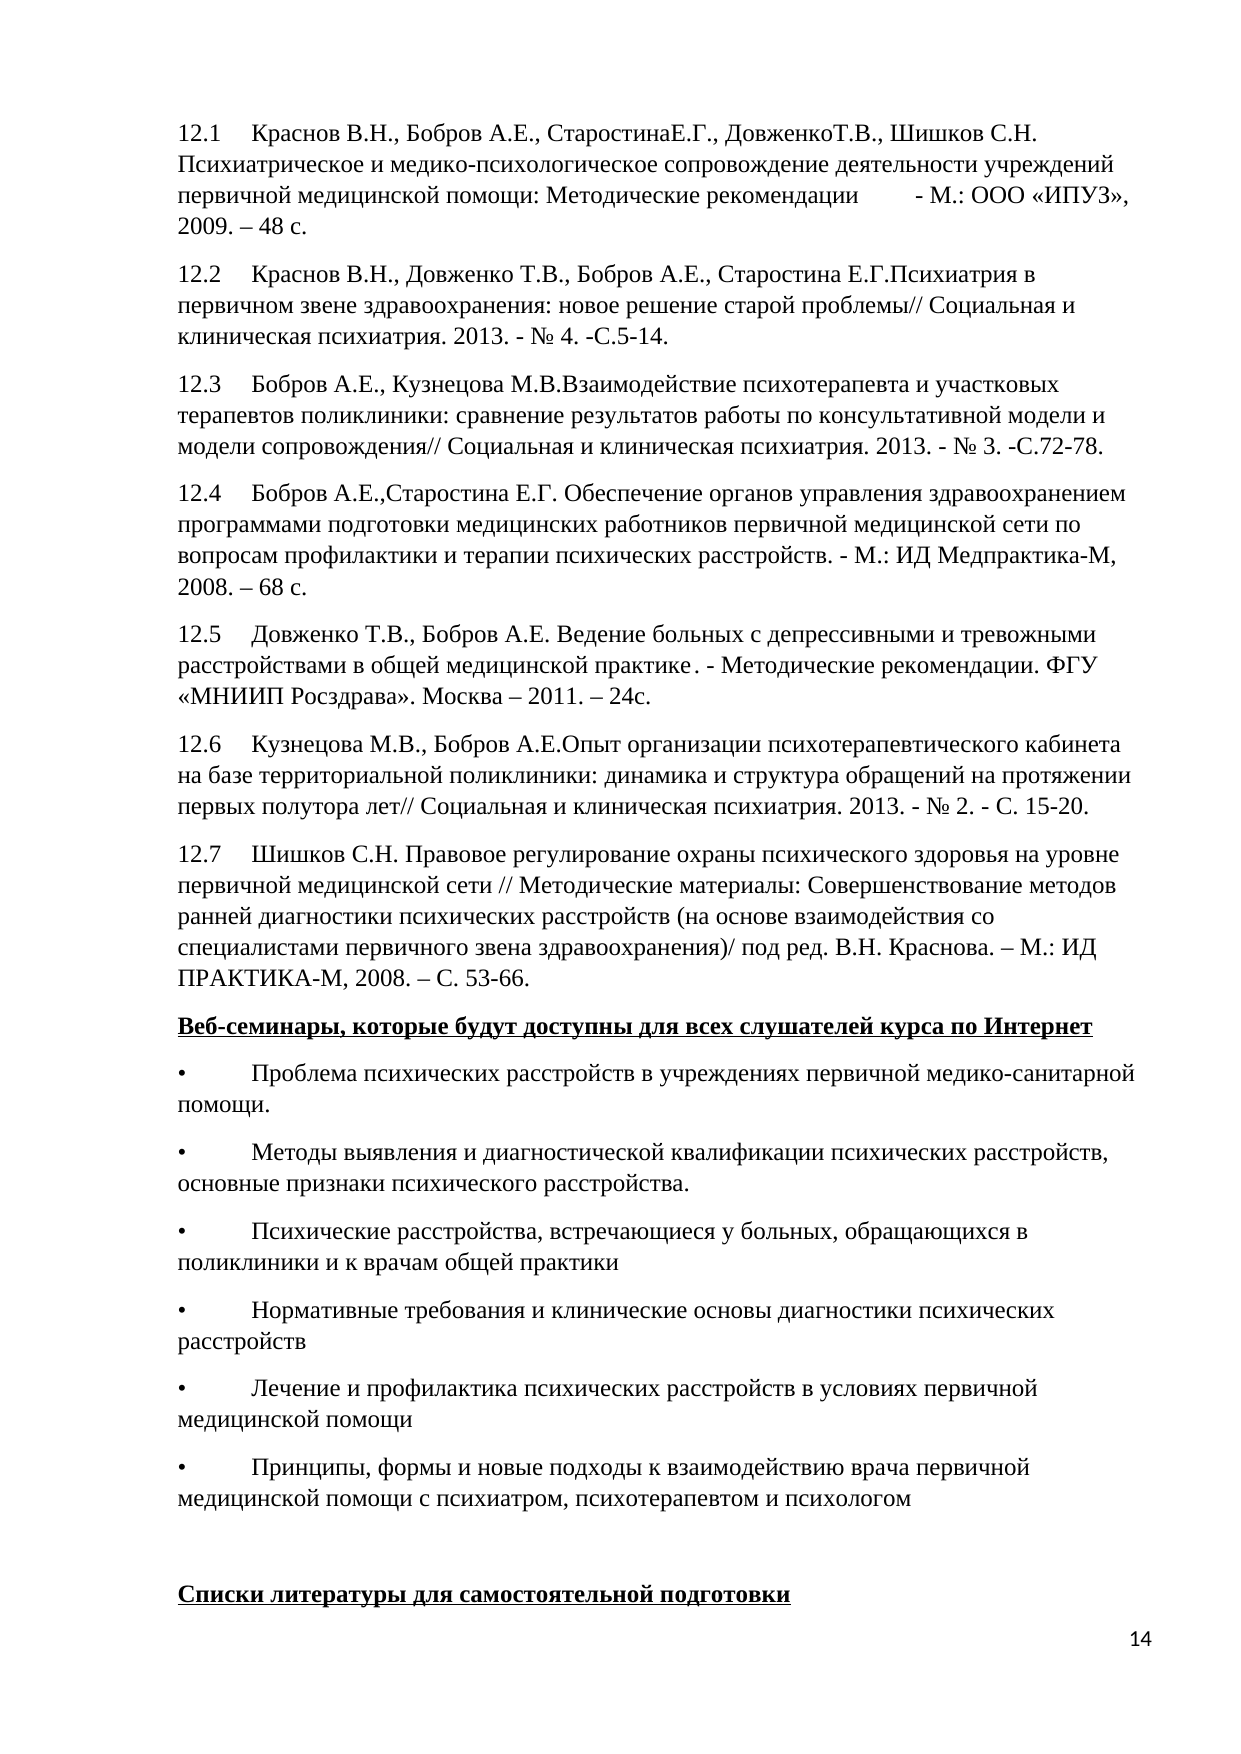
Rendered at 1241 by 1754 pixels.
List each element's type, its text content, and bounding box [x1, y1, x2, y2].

text 12.3 Бобров А.Е., Кузнецова М.В.Взаимодействие психотерапевта и участковых терапевтов поликлиники: сравнение результатов работы по консультативной модели и модели сопровождения// Социальная и клиническая психиатрия. 2013. - № 3. -С.72-78. [177, 369, 1152, 459]
text 12.1 Краснов В.Н., Бобров А.Е., СтаростинаЕ.Г., ДовженкоТ.В., Шишков С.Н. Психиатрическое и медико-психологическое сопровождение деятельности учреждений первичной медицинской помощи: Методические рекомендации - М.: ООО «ИПУЗ», 2009. – 48 с. [177, 118, 1152, 240]
text 12.5 Довженко Т.В., Бобров А.Е. Ведение больных с депрессивными и тревожными расстройствами в общей медицинской практике . - Методические рекомендации. ФГУ «МНИИП Росздрава». Москва – 2011. – 24с. [177, 619, 1152, 710]
text • Нормативные требования и клинические основы диагностики психических расстройств [177, 1295, 1152, 1354]
text • Проблема психических расстройств в учреждениях первичной медико-санитарной помощи. [177, 1058, 1152, 1118]
text Списки литературы для самостоятельной подготовки [177, 1579, 1152, 1607]
text • Психические расстройства, встречающиеся у больных, обращающихся в поликлиники и к врачам общей практики [177, 1216, 1152, 1276]
text 12.7 Шишков С.Н. Правовое регулирование охраны психического здоровья на уровне первичной медицинской сети // Методические материалы: Совершенствование методов ранней диагностики психических расстройств (на основе взаимодействия со специалистами первичного звена здравоохранения)/ под ред. В.Н. Краснова. – М.: ИД ПРАКТИКА-М, 2008. – С. 53-66. [177, 839, 1152, 992]
text 12.4 Бобров А.Е.,Старостина Е.Г. Обеспечение органов управления здравоохранением программами подготовки медицинских работников первичной медицинской сети по вопросам профилактики и терапии психических расстройств. - М.: ИД Медпрактика-М, 2008. – 68 с. [177, 478, 1152, 600]
text • Методы выявления и диагностической квалификации психических расстройств, основные признаки психического расстройства. [177, 1137, 1152, 1197]
text 12.2 Краснов В.Н., Довженко Т.В., Бобров А.Е., Старостина Е.Г.Психиатрия в первичном звене здравоохранения: новое решение старой проблемы// Социальная и клиническая психиатрия. 2013. - № 4. -С.5-14. [177, 259, 1152, 350]
text • Лечение и профилактика психических расстройств в условиях первичной медицинской помощи [177, 1373, 1152, 1433]
text • Принципы, формы и новые подходы к взаимодействию врача первичной медицинской помощи с психиатром, психотерапевтом и психологом [177, 1452, 1152, 1512]
text 12.6 Кузнецова М.В., Бобров А.Е.Опыт организации психотерапевтического кабинета на базе территориальной поликлиники: динамика и структура обращений на протяжении первых полутора лет// Социальная и клиническая психиатрия. 2013. - № 2. - С. 15-20. [177, 729, 1152, 820]
text Веб-семинары, которые будут доступны для всех слушателей курса по Интернет [177, 1011, 1152, 1039]
